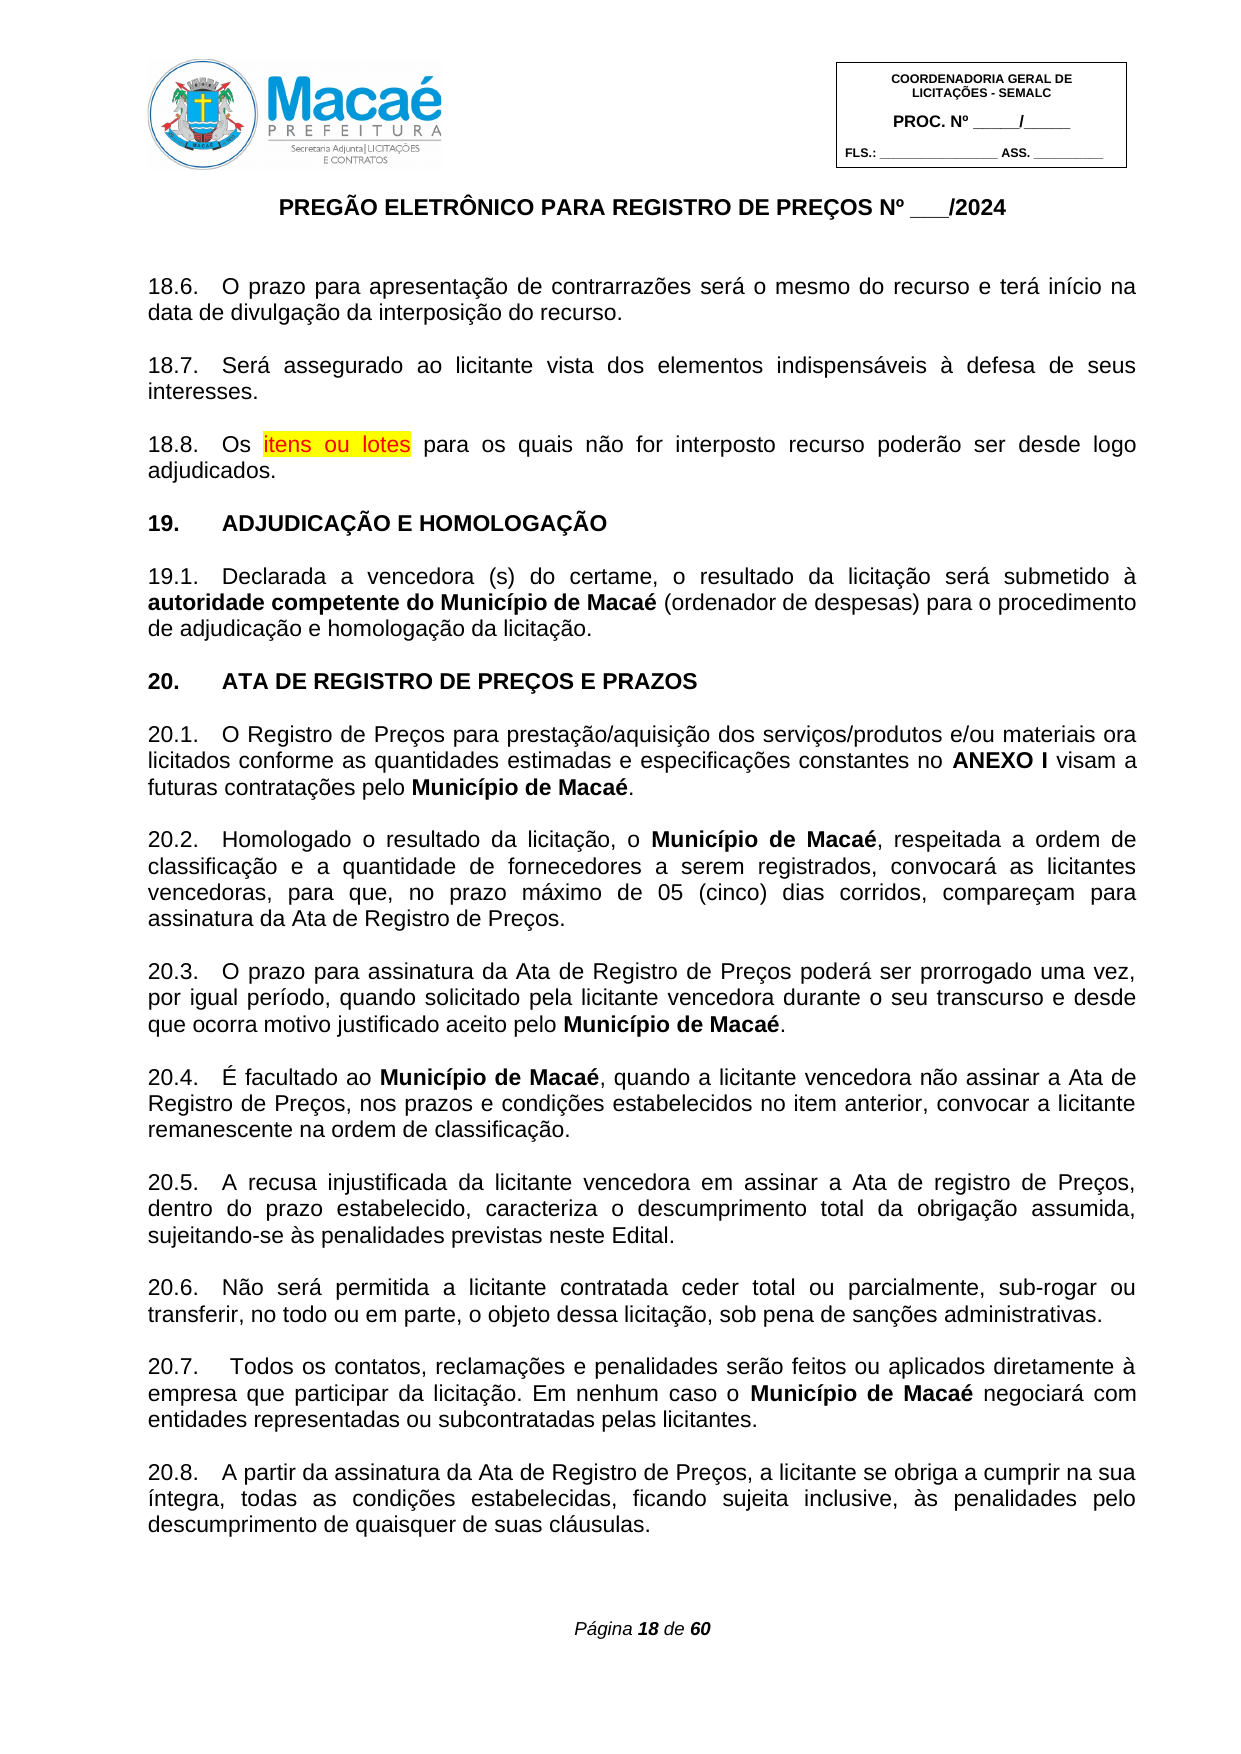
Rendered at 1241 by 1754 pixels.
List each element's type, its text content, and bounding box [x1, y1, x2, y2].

list Todos os contatos, reclamações e penalidades serão feitos ou aplicados diretamente à empresa que participar da licitação. Em nenhum caso o Município de Macaé negociará com entidades representadas ou subcontratadas pelas licitantes. [148, 1353, 1137, 1432]
list ADJUDICAÇÃO E HOMOLOGAÇÃO [148, 510, 1137, 536]
list É facultado ao Município de Macaé, quando a licitante vencedora não assinar a Ata de Registro de Preços, nos prazos e condições estabelecidos no item anterior, convocar a licitante remanescente na ordem de classificação. [148, 1063, 1137, 1142]
picture [420, 94, 433, 101]
list Não será permitida a licitante contratada ceder total ou parcialmente, sub-rogar ou transferir, no todo ou em parte, o objeto dessa licitação, sob pena de sanções administrativas. [148, 1274, 1137, 1327]
list A partir da assinatura da Ata de Registro de Preços, a licitante se obriga a cumprir na sua íntegra, todas as condições estabelecidas, ficando sujeita inclusive, às penalidades pelo descumprimento de quaisquer de suas cláusulas. [148, 1459, 1137, 1538]
list Os itens ou lotes para os quais não for interposto recurso poderão ser desde logo adjudicados. [148, 431, 1137, 484]
list Declarada a vencedora (s) do certame, o resultado da licitação será submetido à autoridade competente do Município de Macaé (ordenador de despesas) para o procedimento de adjudicação e homologação da licitação. [148, 563, 1137, 642]
list ATA DE REGISTRO DE PREÇOS E PRAZOS [148, 668, 1137, 694]
list O Registro de Preços para prestação/aquisição dos serviços/produtos e/ou materiais ora licitados conforme as quantidades estimadas e especificações constantes no ANEXO I visam a futuras contratações pelo Município de Macaé. [148, 721, 1137, 800]
picture [147, 59, 442, 170]
list Será assegurado ao licitante vista dos elementos indispensáveis à defesa de seus interesses. [148, 352, 1137, 404]
list O prazo para apresentação de contrarrazões será o mesmo do recurso e terá início na data de divulgação da interposição do recurso. [148, 273, 1137, 326]
list Homologado o resultado da licitação, o Município de Macaé, respeitada a ordem de classificação e a quantidade de fornecedores a serem registrados, convocará as licitantes vencedoras, para que, no prazo máximo de 05 (cinco) dias corridos, compareçam para assinatura da Ata de Registro de Preços. [148, 826, 1137, 932]
picture [420, 105, 442, 115]
list A recusa injustificada da licitante vencedora em assinar a Ata de registro de Preços, dentro do prazo estabelecido, caracteriza o descumprimento total da obrigação assumida, sujeitando-se às penalidades previstas neste Edital. [148, 1169, 1137, 1248]
list O prazo para assinatura da Ata de Registro de Preços poderá ser prorrogado uma vez, por igual período, quando solicitado pela licitante vencedora durante o seu transcurso e desde que ocorra motivo justificado aceito pelo Município de Macaé. [148, 958, 1137, 1037]
